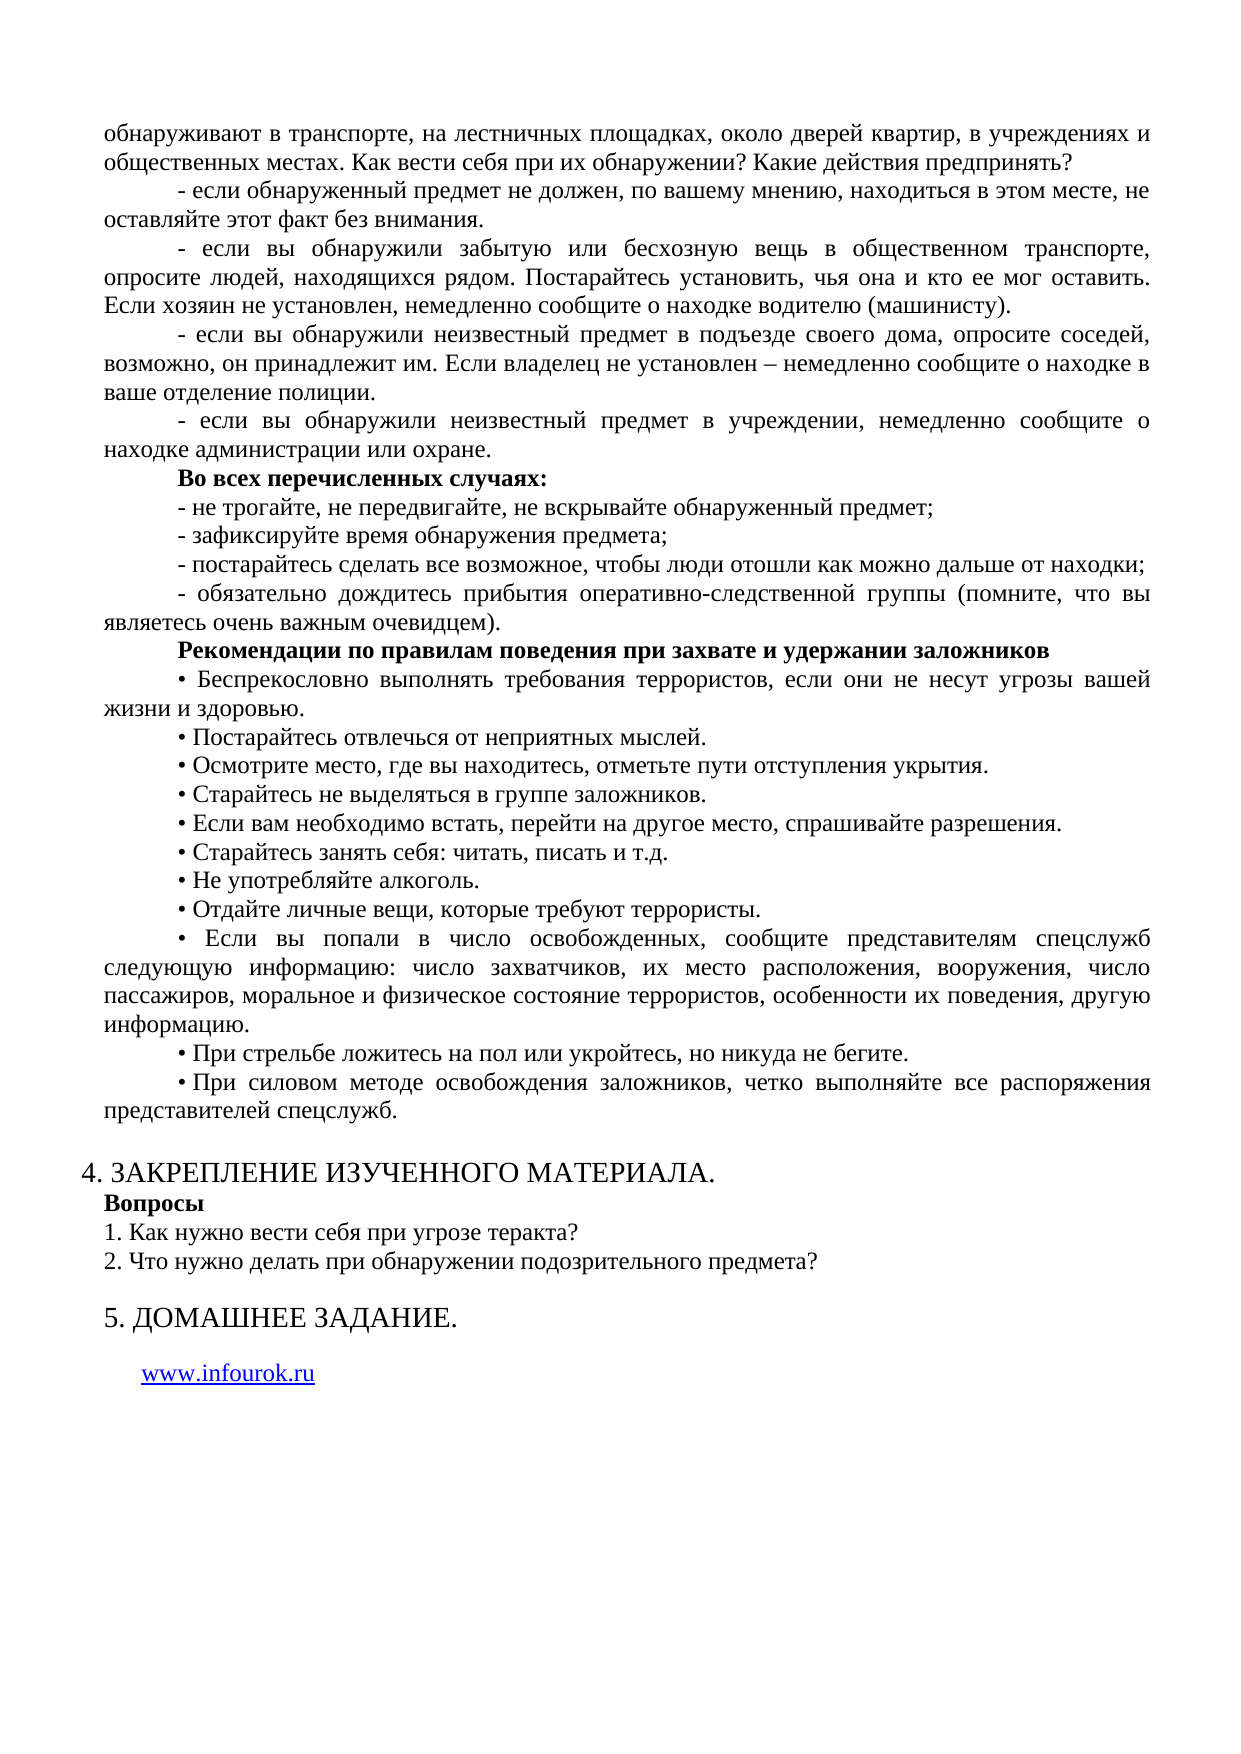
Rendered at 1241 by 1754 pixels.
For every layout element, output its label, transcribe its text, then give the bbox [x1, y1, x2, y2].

text • Старайтесь не выделяться в группе заложников. [103, 779, 1152, 808]
text • Постарайтесь отвлечься от неприятных мыслей. [103, 722, 1152, 751]
text - обязательно дождитесь прибытия оперативно-следственной группы (помните, что вы являетесь очень важным очевидцем). [103, 578, 1152, 636]
text • Отдайте личные вещи, которые требуют террористы. [103, 894, 1152, 923]
text • При силовом методе освобождения заложников, четко выполняйте все распоряжения представителей спецслужб. [103, 1067, 1152, 1124]
text - если вы обнаружили неизвестный предмет в подъезде своего дома, опросите соседей, возможно, он принадлежит им. Если владелец не установлен – немедленно сообщите о находке в ваше отделение полиции. [103, 319, 1152, 406]
text - постарайтесь сделать все возможное, чтобы люди отошли как можно дальше от находки; [103, 549, 1152, 578]
text • Старайтесь занять себя: читать, писать и т.д. [103, 837, 1152, 866]
text 4. ЗАКРЕПЛЕНИЕ ИЗУЧЕННОГО МАТЕРИАЛА. [74, 1155, 1152, 1188]
text • Если вы попали в число освобожденных, сообщите представителям спецслужб следующую информацию: число захватчиков, их место расположения, вооружения, число пассажиров, моральное и физическое состояние террористов, особенности их поведения, другую информацию. [103, 923, 1152, 1038]
text - не трогайте, не передвигайте, не вскрывайте обнаруженный предмет; [103, 492, 1152, 521]
text Вопросы [74, 1188, 1152, 1217]
text - если обнаруженный предмет не должен, по вашему мнению, находиться в этом месте, не оставляйте этот факт без внимания. [103, 176, 1152, 233]
text • Беспрекословно выполнять требования террористов, если они не несут угрозы вашей жизни и здоровью. [103, 664, 1152, 722]
text - зафиксируйте время обнаружения предмета; [103, 521, 1152, 549]
text • Если вам необходимо встать, перейти на другое место, спрашивайте разрешения. [103, 808, 1152, 837]
text • Осмотрите место, где вы находитесь, отметьте пути отступления укрытия. [103, 751, 1152, 779]
text 1. Как нужно вести себя при угрозе теракта? [103, 1217, 1152, 1246]
text • При стрельбе ложитесь на пол или укройтесь, но никуда не бегите. [103, 1038, 1152, 1067]
text Рекомендации по правилам поведения при захвате и удержании заложников [103, 636, 1152, 664]
text 2. Что нужно делать при обнаружении подозрительного предмета? [103, 1246, 1152, 1275]
text Во всех перечисленных случаях: [103, 463, 1152, 492]
text - если вы обнаружили неизвестный предмет в учреждении, немедленно сообщите о находке администрации или охране. [103, 406, 1152, 463]
text 5. ДОМАШНЕЕ ЗАДАНИЕ. [103, 1300, 1152, 1333]
text • Не употребляйте алкоголь. [103, 866, 1152, 894]
list www.infourok.ru [141, 1358, 1152, 1387]
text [103, 118, 1152, 176]
text - если вы обнаружили забытую или бесхозную вещь в общественном транспорте, опросите людей, находящихся рядом. Постарайтесь установить, чья она и кто ее мог оставить. Если хозяин не установлен, немедленно сообщите о находке водителю (машинисту). [103, 233, 1152, 319]
